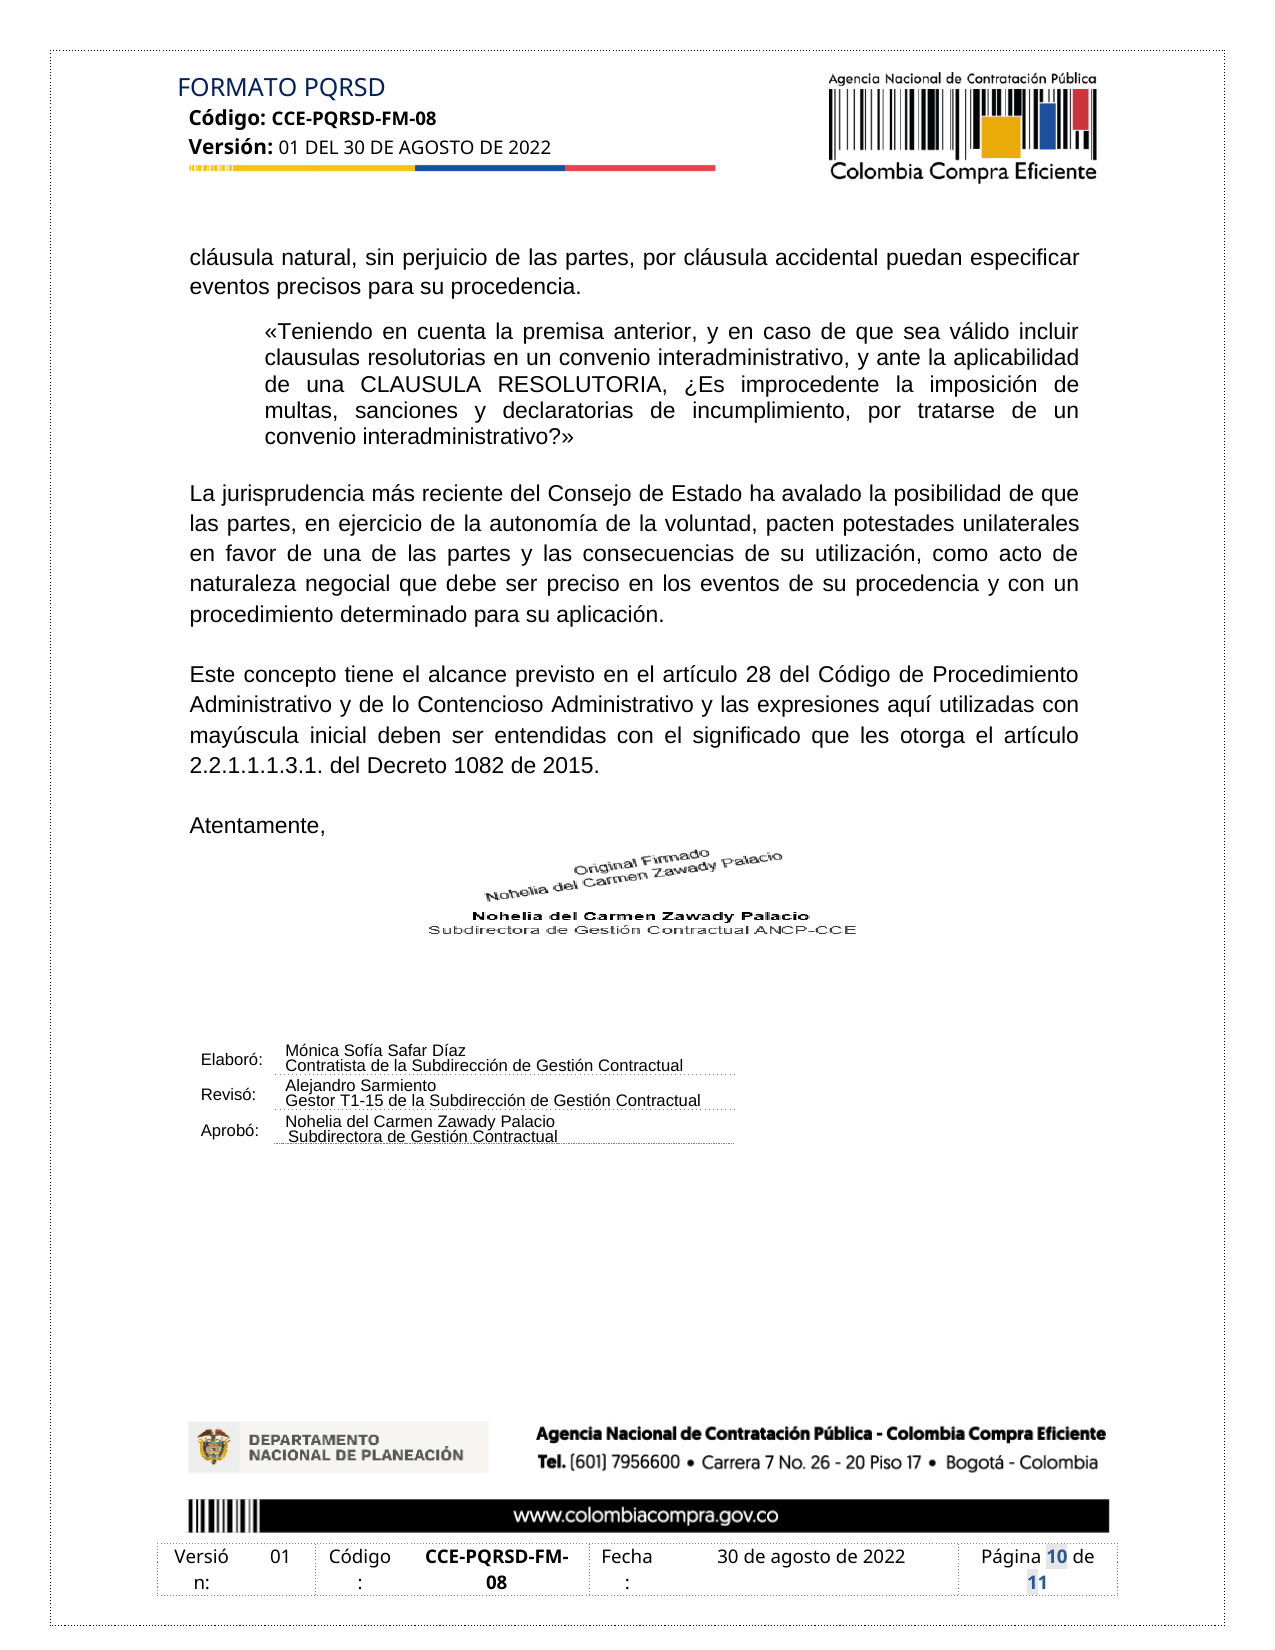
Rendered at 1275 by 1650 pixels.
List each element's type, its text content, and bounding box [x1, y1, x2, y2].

text «Teniendo en cuenta la premisa anterior, y en caso de que sea válido incluir clausulas resolutorias en un convenio interadministrativo, y ante la aplicabilidad de una CLAUSULA RESOLUTORIA, ¿Es improcedente la imposición de multas, sanciones y declaratorias de incumplimiento, por tratarse de un convenio interadministrativo?» [264, 318, 1079, 449]
picture [187, 160, 719, 174]
text Este concepto tiene el alcance previsto en el artículo 28 del Código de Procedimiento Administrativo y de lo Contencioso Administrativo y las expresiones aquí utilizadas con mayúscula inicial deben ser entendidas con el significado que les otorga el artículo 2.2.1.1.1.3.1. del Decreto 1082 de 2015. [189, 661, 1079, 778]
text Gestor T1-15 de la Subdirección de Gestión Contractual [285, 1095, 1098, 1109]
text Revisó: Alejandro Sarmiento [201, 1077, 1098, 1095]
text La jurisprudencia más reciente del Consejo de Estado ha avalado la posibilidad de que las partes, en ejercicio de la autonomía de la voluntad, pacten potestades unilaterales en favor de una de las partes y las consecuencias de su utilización, como acto de naturaleza negocial que debe ser preciso en los eventos de su procedencia y con un procedimiento determinado para su aplicación. [189, 480, 1079, 627]
text Aprobó: Nohelia del Carmen Zawady Palacio [201, 1113, 1098, 1131]
text Subdirectora de Gestión Contractual [274, 1131, 1098, 1145]
text Elaboró: Mónica Sofía Safar Díaz [201, 1042, 1098, 1060]
picture [828, 72, 1101, 184]
picture [177, 1396, 1119, 1543]
text Atentamente, [189, 812, 1098, 838]
picture [416, 838, 872, 941]
text Contratista de la Subdirección de Gestión Contractual [285, 1060, 1098, 1074]
